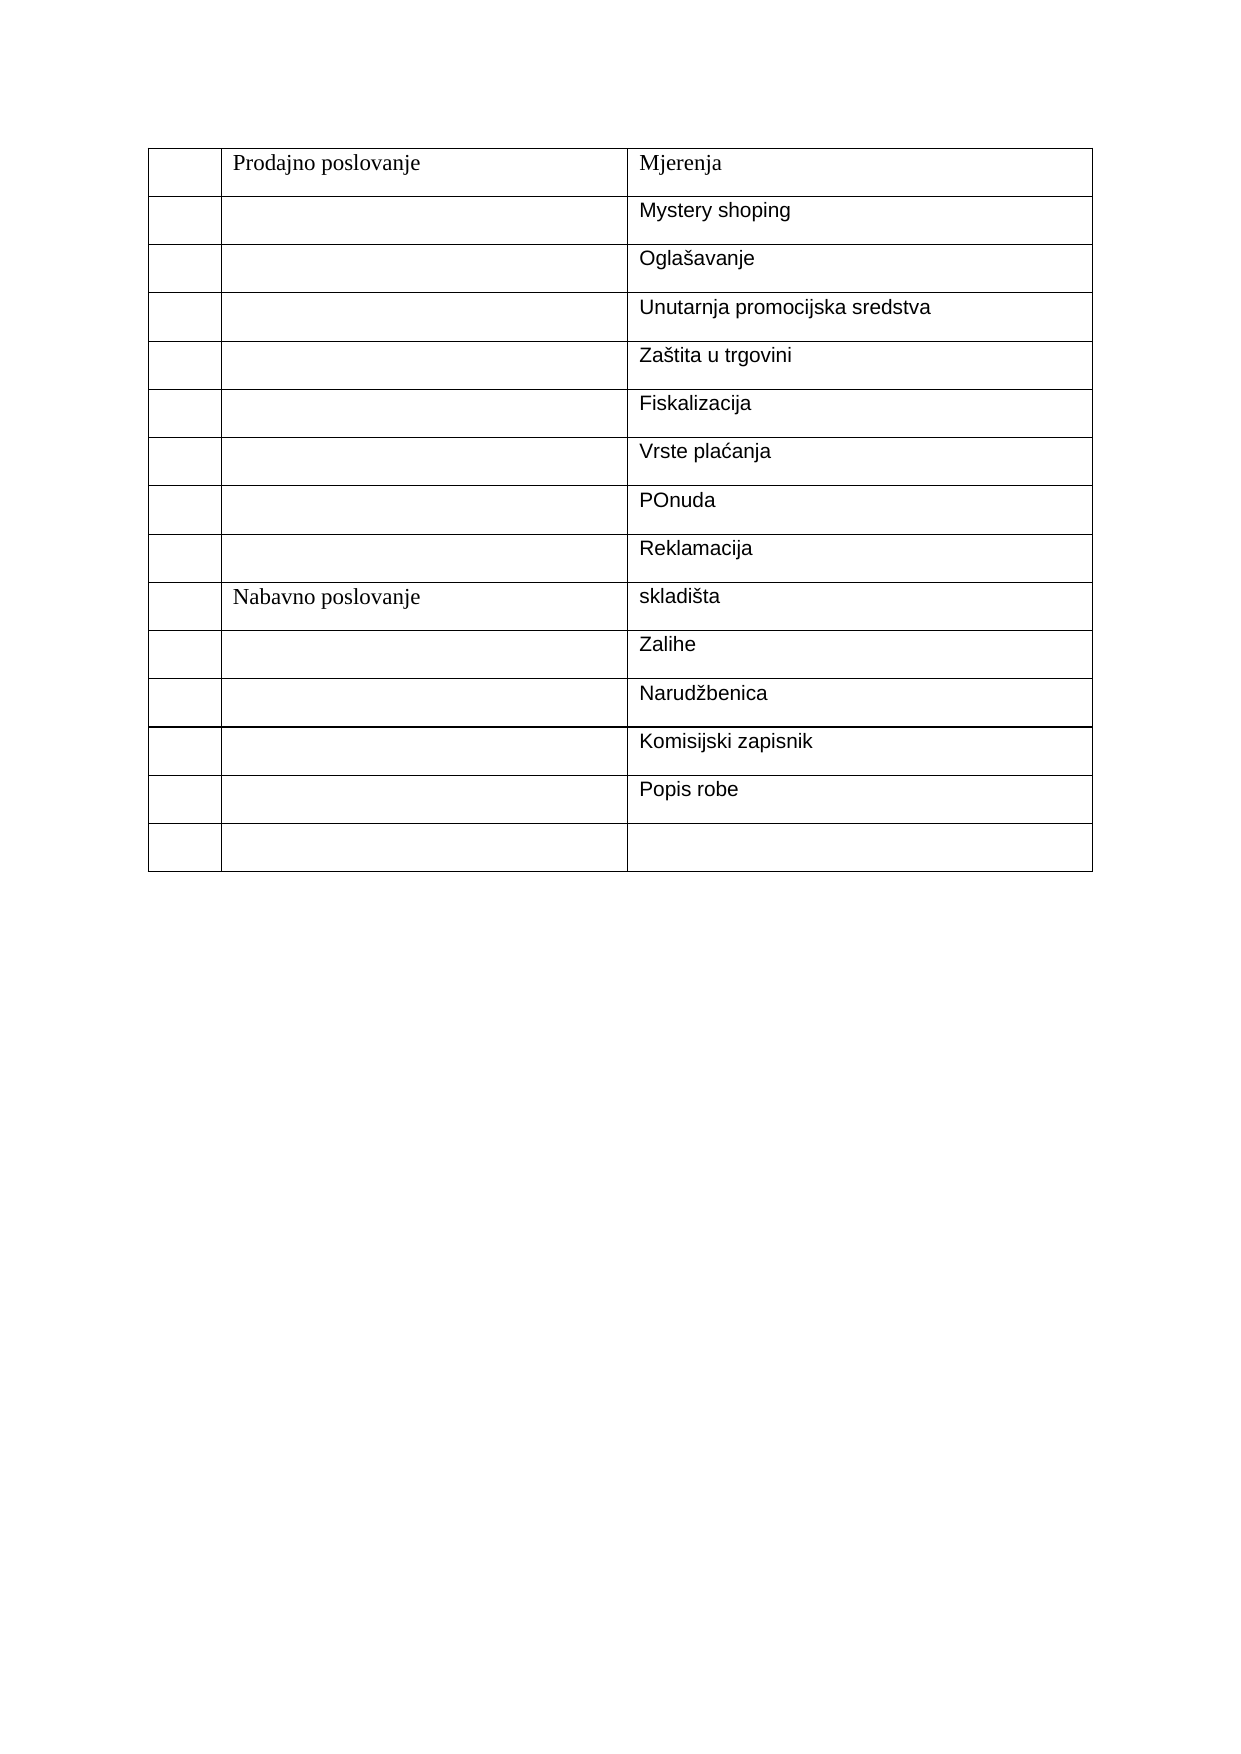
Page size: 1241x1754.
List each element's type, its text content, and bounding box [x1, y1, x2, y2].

table_cell [149, 149, 221, 196]
table_cell Oglašavanje [628, 245, 1092, 292]
table_cell [222, 535, 627, 582]
table_cell Popis robe [628, 776, 1092, 823]
table_cell Vrste plaćanja [628, 438, 1092, 485]
table_cell [222, 631, 627, 678]
table_cell Mjerenja [628, 149, 1092, 196]
table_cell [149, 293, 221, 341]
table_cell [149, 486, 221, 533]
table_cell [149, 438, 221, 485]
table_cell [149, 245, 221, 292]
table_cell [222, 390, 627, 437]
table_cell Unutarnja promocijska sredstva [628, 293, 1092, 341]
table_cell Fiskalizacija [628, 390, 1092, 437]
table_cell Mystery shoping [628, 197, 1092, 244]
table_cell [628, 824, 1092, 871]
table_cell [222, 245, 627, 292]
table_cell [222, 824, 627, 871]
table_cell [222, 679, 627, 726]
table_cell [149, 824, 221, 871]
table_cell [149, 390, 221, 437]
table_cell [222, 728, 627, 774]
table_cell Narudžbenica [628, 679, 1092, 726]
table_cell [222, 486, 627, 533]
table_cell [149, 197, 221, 244]
table_cell [222, 776, 627, 823]
table_cell Nabavno poslovanje [222, 583, 627, 630]
table_cell skladišta [628, 583, 1092, 630]
table_cell [149, 728, 221, 774]
table_cell [149, 342, 221, 389]
table_cell [149, 583, 221, 630]
table_cell Komisijski zapisnik [628, 728, 1092, 774]
table_cell [149, 776, 221, 823]
table_cell POnuda [628, 486, 1092, 533]
table_cell [149, 631, 221, 678]
table_cell [222, 197, 627, 244]
table_cell [222, 438, 627, 485]
table_cell Reklamacija [628, 535, 1092, 582]
table_cell [222, 293, 627, 341]
table_cell Zalihe [628, 631, 1092, 678]
table_cell [149, 679, 221, 726]
table_cell Zaštita u trgovini [628, 342, 1092, 389]
table_cell [149, 535, 221, 582]
table_cell Prodajno poslovanje [222, 149, 627, 196]
table_cell [222, 342, 627, 389]
